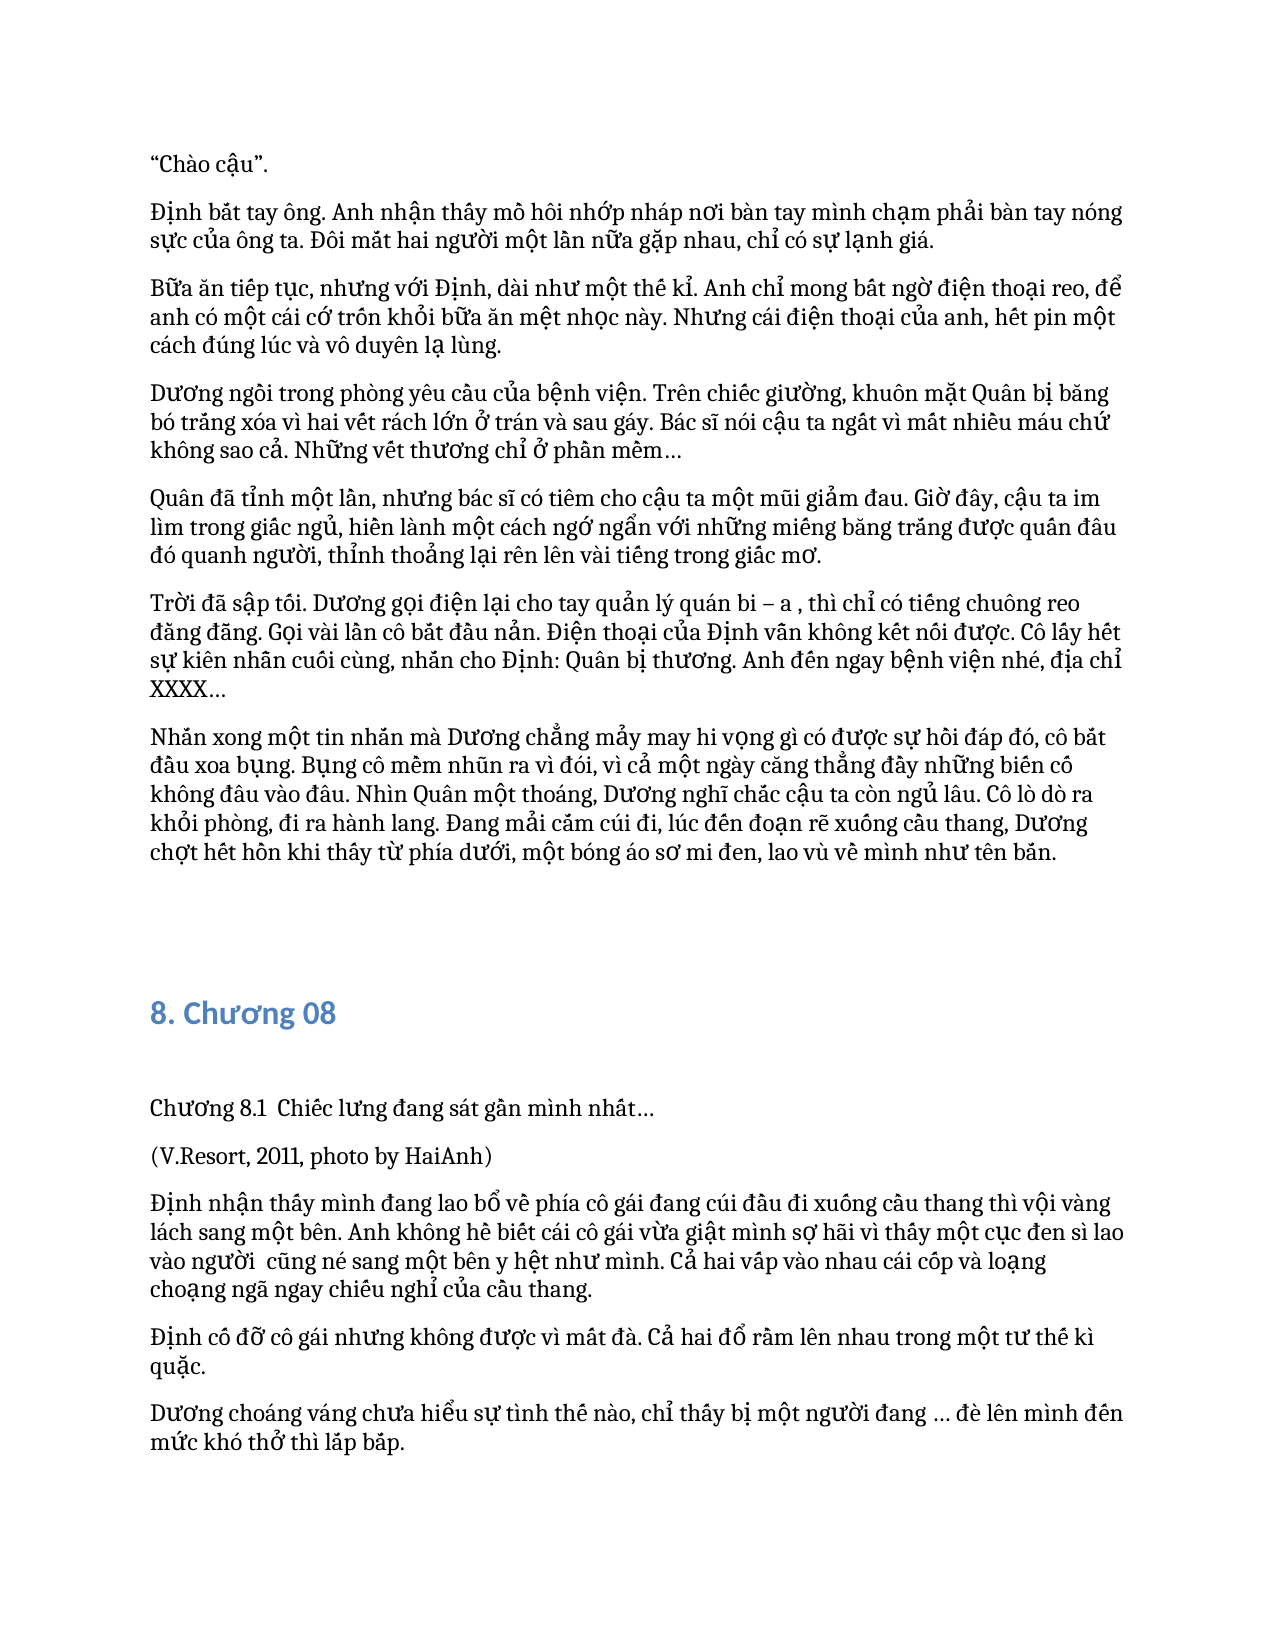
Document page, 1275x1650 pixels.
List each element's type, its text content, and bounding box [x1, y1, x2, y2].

text Chương 8.1 Chiếc lưng đang sát gần mình nhất… [150, 1037, 1125, 1123]
text Trời đã sập tối. Dương gọi điện lại cho tay quản lý quán bi – a , thì chỉ có tiếng chuông reo đằng đẵng. Gọi vài lần cô bắt đầu nản. Điện thoại của Định vẫn không kết nối được. Cô lấy hết sự kiên nhẫn cuối cùng, nhắn cho Định: Quân bị thương. Anh đến ngay bệnh viện nhé, địa chỉ XXXX… [150, 589, 1125, 704]
text Định nhận thấy mình đang lao bổ về phía cô gái đang cúi đầu đi xuống cầu thang thì vội vàng lách sang một bên. Anh không hề biết cái cô gái vừa giật mình sợ hãi vì thấy một cục đen sì lao vào người cũng né sang một bên y hệt như mình. Cả hai vấp vào nhau cái cốp và loạng choạng ngã ngay chiếu nghỉ của cầu thang. [150, 1189, 1125, 1304]
text Nhắn xong một tin nhắn mà Dương chẳng mảy may hi vọng gì có được sự hồi đáp đó, cô bắt đầu xoa bụng. Bụng cô mềm nhũn ra vì đói, vì cả một ngày căng thẳng đầy những biến cố không đâu vào đâu. Nhìn Quân một thoáng, Dương nghĩ chắc cậu ta còn ngủ lâu. Cô lò dò ra khỏi phòng, đi ra hành lang. Đang mải cắm cúi đi, lúc đến đoạn rẽ xuống cầu thang, Dương chợt hết hồn khi thấy từ phía dưới, một bóng áo sơ mi đen, lao vù về mình như tên bắn. [150, 722, 1125, 866]
text Định cố đỡ cô gái nhưng không được vì mất đà. Cả hai đổ rầm lên nhau trong một tư thế kì quặc. [150, 1323, 1125, 1380]
text Dương choáng váng chưa hiểu sự tình thế nào, chỉ thấy bị một người đang … đè lên mình đến mức khó thở thì lắp bắp. [150, 1399, 1125, 1457]
text Quân đã tỉnh một lần, nhưng bác sĩ có tiêm cho cậu ta một mũi giảm đau. Giờ đây, cậu ta im lìm trong giấc ngủ, hiền lành một cách ngớ ngẩn với những miếng băng trắng được quấn đâu đó quanh người, thỉnh thoảng lại rên lên vài tiếng trong giấc mơ. [150, 484, 1125, 570]
text (V.Resort, 2011, photo by HaiAnh) [150, 1142, 1125, 1170]
text Bữa ăn tiếp tục, nhưng với Định, dài như một thế kỉ. Anh chỉ mong bất ngờ điện thoại reo, để anh có một cái cớ trốn khỏi bữa ăn mệt nhọc này. Nhưng cái điện thoại của anh, hết pin một cách đúng lúc và vô duyên lạ lùng. [150, 274, 1125, 360]
text Dương ngồi trong phòng yêu cầu của bệnh viện. Trên chiếc giường, khuôn mặt Quân bị băng bó trắng xóa vì hai vết rách lớn ở trán và sau gáy. Bác sĩ nói cậu ta ngất vì mất nhiều máu chứ không sao cả. Những vết thương chỉ ở phần mềm… [150, 379, 1125, 465]
text “Chào cậu”. [150, 150, 1125, 179]
text Định bắt tay ông. Anh nhận thấy mồ hôi nhớp nháp nơi bàn tay mình chạm phải bàn tay nóng sực của ông ta. Đôi mắt hai người một lần nữa gặp nhau, chỉ có sự lạnh giá. [150, 197, 1125, 255]
subtitle 8. Chương 08 [150, 992, 1125, 1033]
